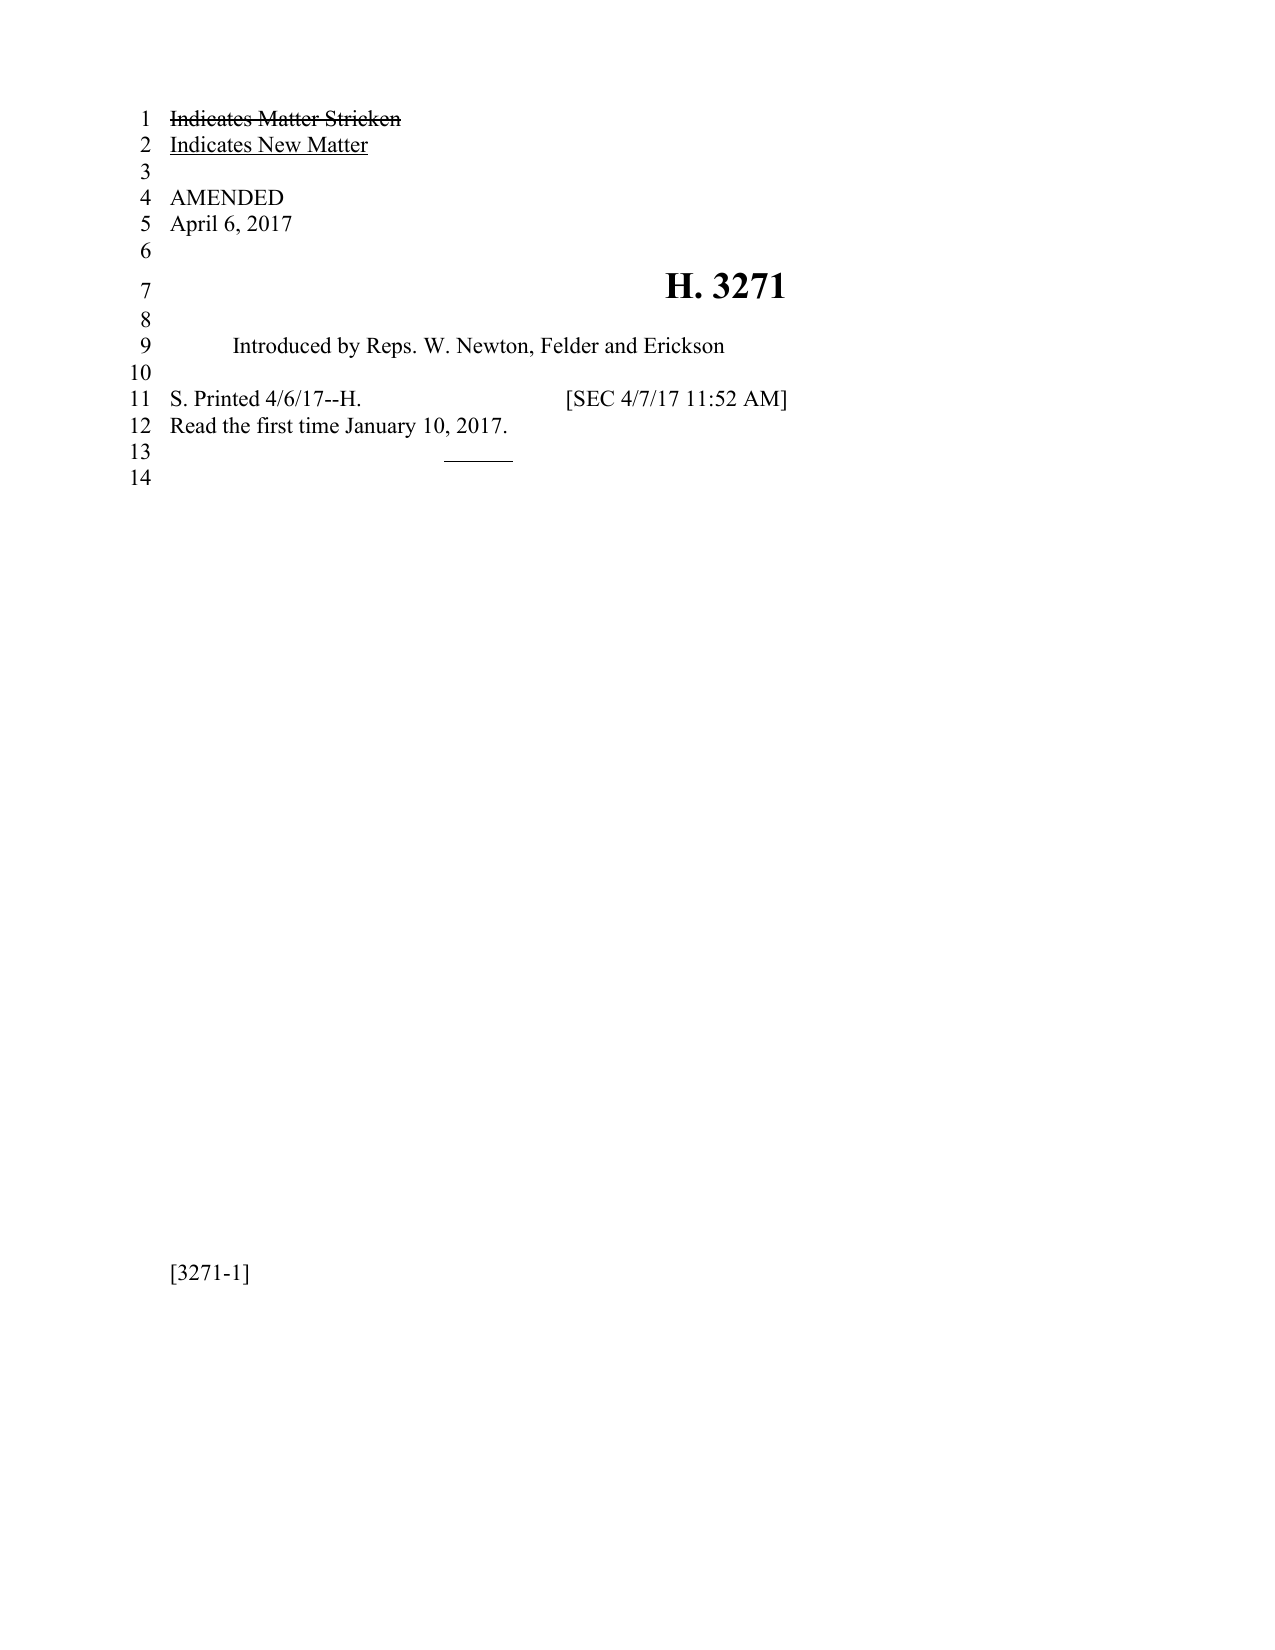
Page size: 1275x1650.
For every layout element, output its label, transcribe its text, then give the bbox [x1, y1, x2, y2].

text AMENDED [169, 184, 787, 210]
text Indicates New Matter [169, 131, 787, 158]
text S. Printed 4/6/17--H. [SEC 4/7/17 11:52 AM] [169, 385, 787, 412]
text Introduced by Reps. W. Newton, Felder and Erickson [169, 333, 787, 359]
text Indicates Matter Stricken [169, 105, 787, 131]
text April 6, 2017 [169, 210, 787, 237]
text Read the first time January 10, 2017. [169, 412, 787, 438]
text H. 3271 [169, 263, 787, 306]
